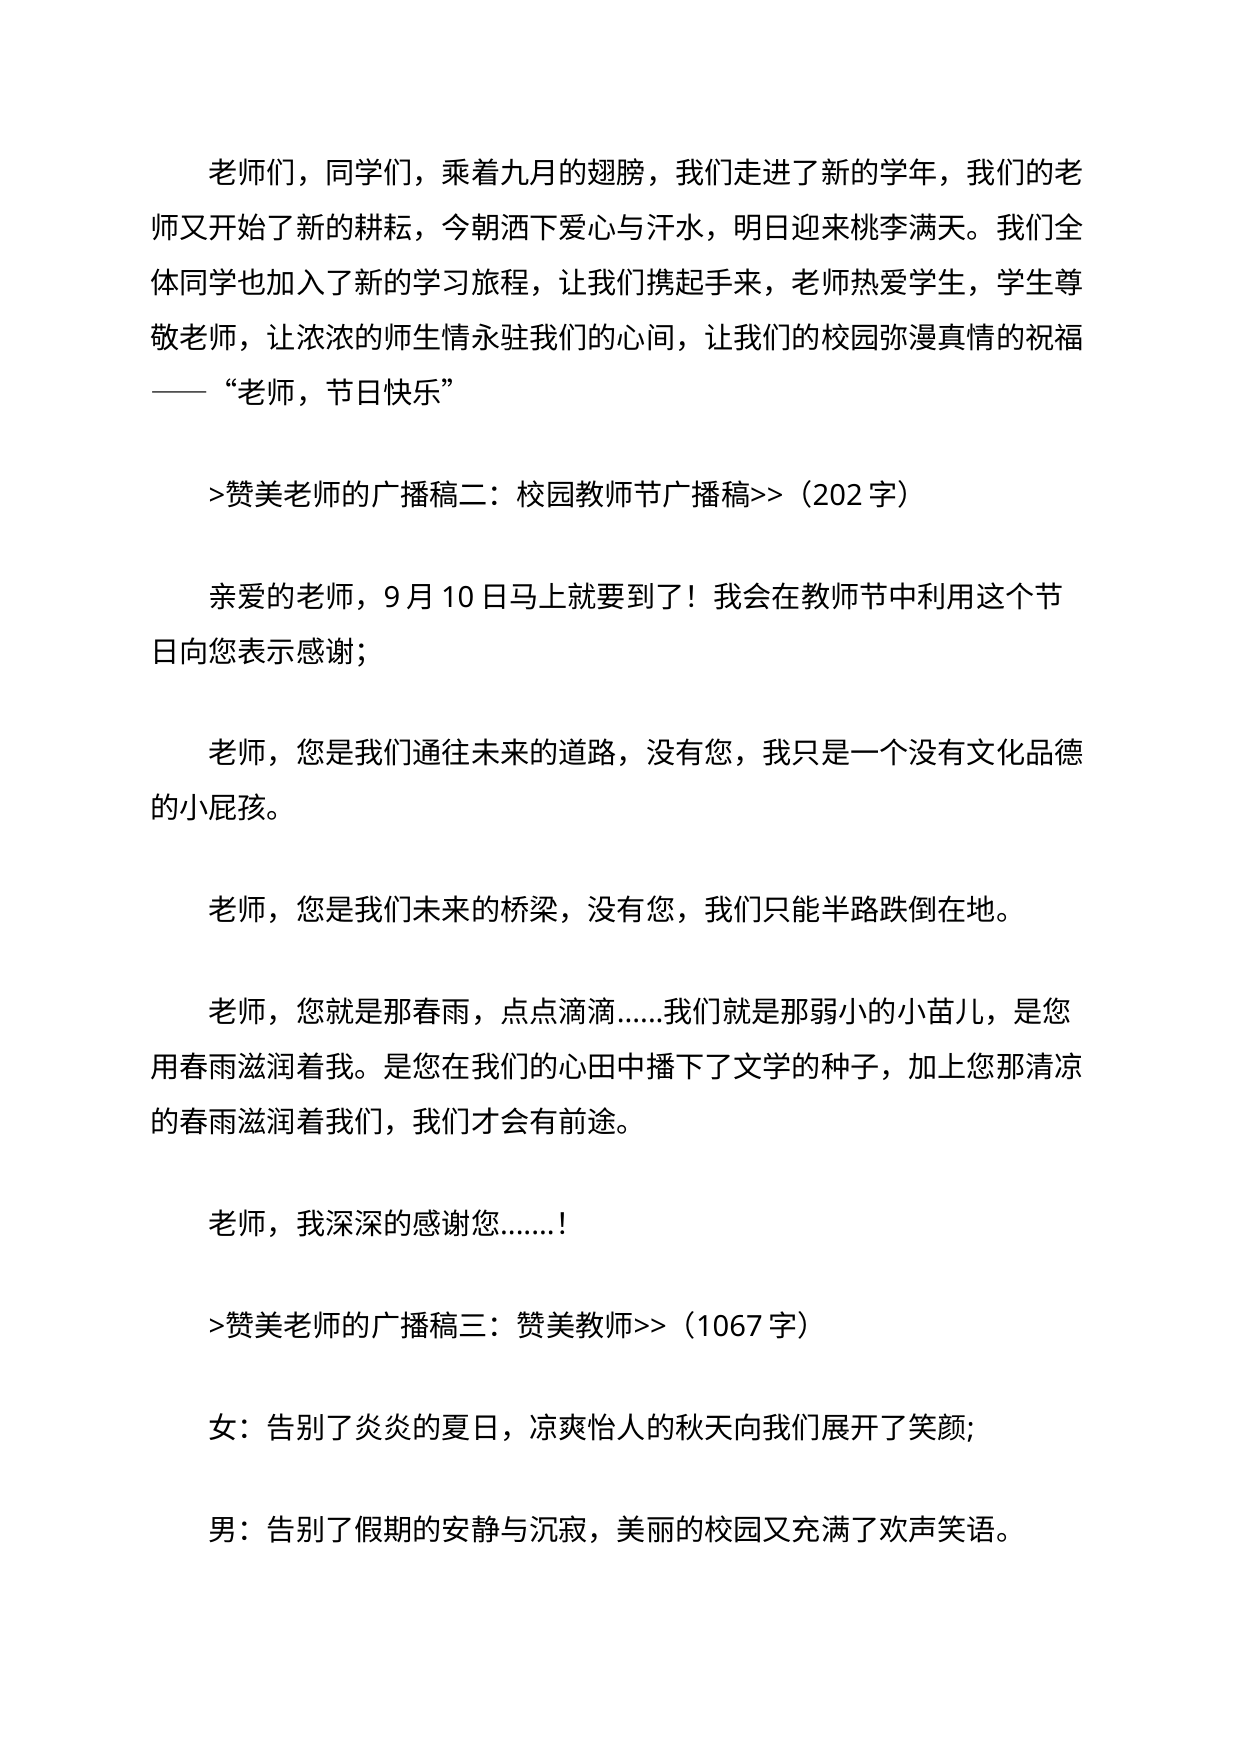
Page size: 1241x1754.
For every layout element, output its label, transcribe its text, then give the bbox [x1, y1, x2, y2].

text 亲爱的老师，9月10日马上就要到了！我会在教师节中利用这个节日向您表示感谢； [150, 573, 1090, 671]
text 老师，您是我们未来的桥梁，没有您，我们只能半路跌倒在地。 [150, 887, 1090, 929]
text 老师，您是我们通往未来的道路，没有您，我只是一个没有文化品德的小屁孩。 [150, 730, 1090, 827]
text >赞美老师的广播稿二：校园教师节广播稿>>（202字） [150, 471, 1090, 514]
text 老师，我深深的感谢您.......！ [150, 1200, 1090, 1243]
text 女：告别了炎炎的夏日，凉爽怡人的秋天向我们展开了笑颜; [150, 1404, 1090, 1447]
text 男：告别了假期的安静与沉寂，美丽的校园又充满了欢声笑语。 [150, 1506, 1090, 1548]
text >赞美老师的广播稿三：赞美教师>>（1067字） [150, 1302, 1090, 1344]
text 老师，您就是那春雨，点点滴滴......我们就是那弱小的小苗儿，是您用春雨滋润着我。是您在我们的心田中播下了文学的种子，加上您那清凉的春雨滋润着我们，我们才会有前途。 [150, 988, 1090, 1141]
text 老师们，同学们，乘着九月的翅膀，我们走进了新的学年，我们的老师又开始了新的耕耘，今朝洒下爱心与汗水，明日迎来桃李满天。我们全体同学也加入了新的学习旅程，让我们携起手来，老师热爱学生，学生尊敬老师，让浓浓的师生情永驻我们的心间，让我们的校园弥漫真情的祝福——“老师，节日快乐” [150, 150, 1090, 412]
